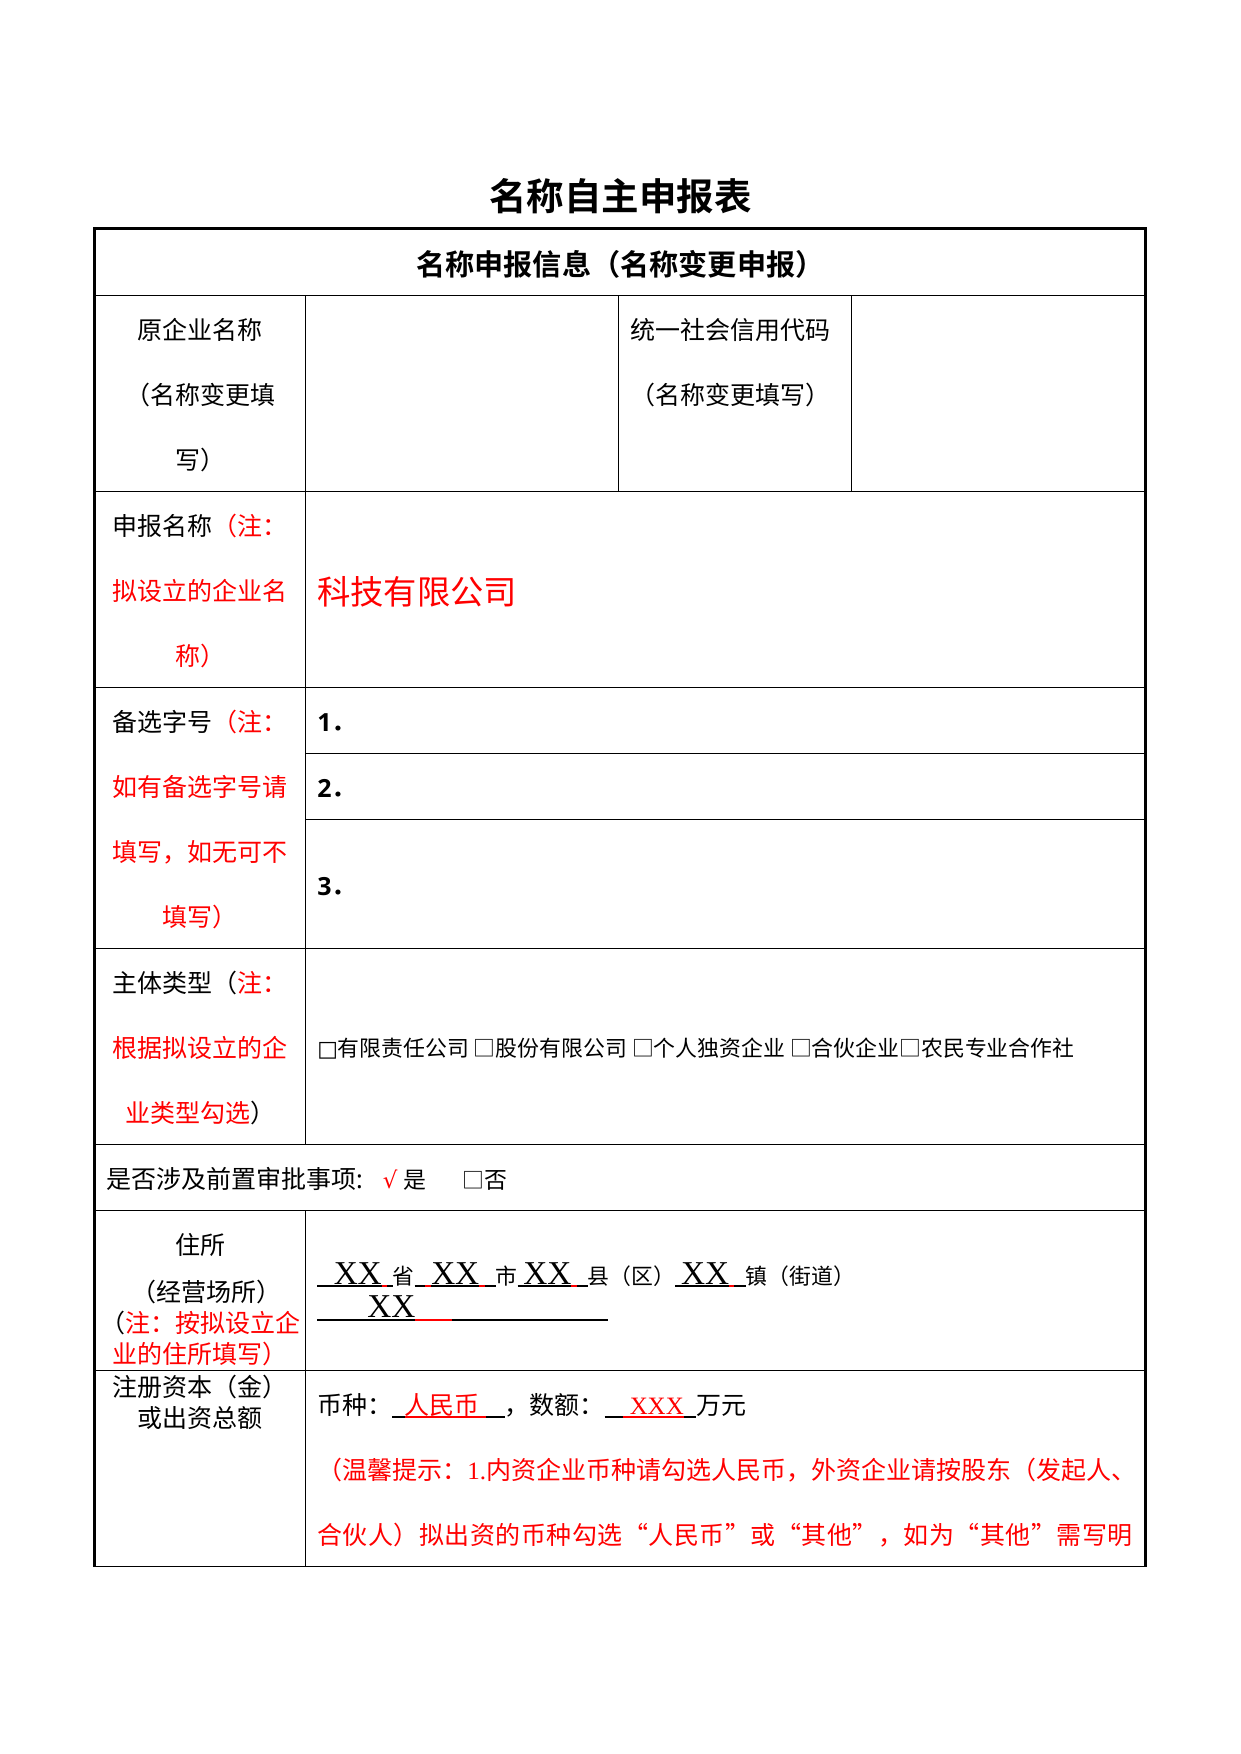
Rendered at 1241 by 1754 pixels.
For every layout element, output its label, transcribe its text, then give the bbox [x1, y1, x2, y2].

table_cell 申报名称（注：拟设立的企业名称） [96, 492, 305, 687]
table_cell 统一社会信用代码 （名称变更填写） [619, 296, 851, 491]
table_cell 3． [306, 820, 1144, 948]
text 名称自主申报表 [187, 162, 1053, 227]
table_cell XX 省 XX 市 XX 县（区） XX 镇（街道） XX [306, 1211, 1144, 1370]
table_cell [852, 296, 1144, 491]
table_cell 住所 （经营场所）（注：按拟设立企业的住所填写） [96, 1211, 305, 1370]
table_cell 1． [306, 688, 1144, 753]
table_cell 备选字号（注：如有备选字号请填写，如无可不填写） [96, 688, 305, 948]
table_cell 原企业名称 （名称变更填写） [96, 296, 305, 491]
table_cell [306, 296, 618, 491]
table_cell 2． [306, 754, 1144, 819]
table_header 名称申报信息（名称变更申报） [96, 230, 1144, 295]
table_cell 主体类型（注：根据拟设立的企业类型勾选） [96, 949, 305, 1144]
table_cell 是否涉及前置审批事项: √ 是 □否 [96, 1145, 1144, 1210]
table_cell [306, 1371, 1144, 1566]
table_cell 注册资本（金） 或出资总额 [96, 1371, 305, 1566]
table_cell 科技有限公司 [306, 492, 1144, 687]
table_cell □有限责任公司 □股份有限公司 □个人独资企业 □合伙企业□农民专业合作社 [306, 949, 1144, 1144]
